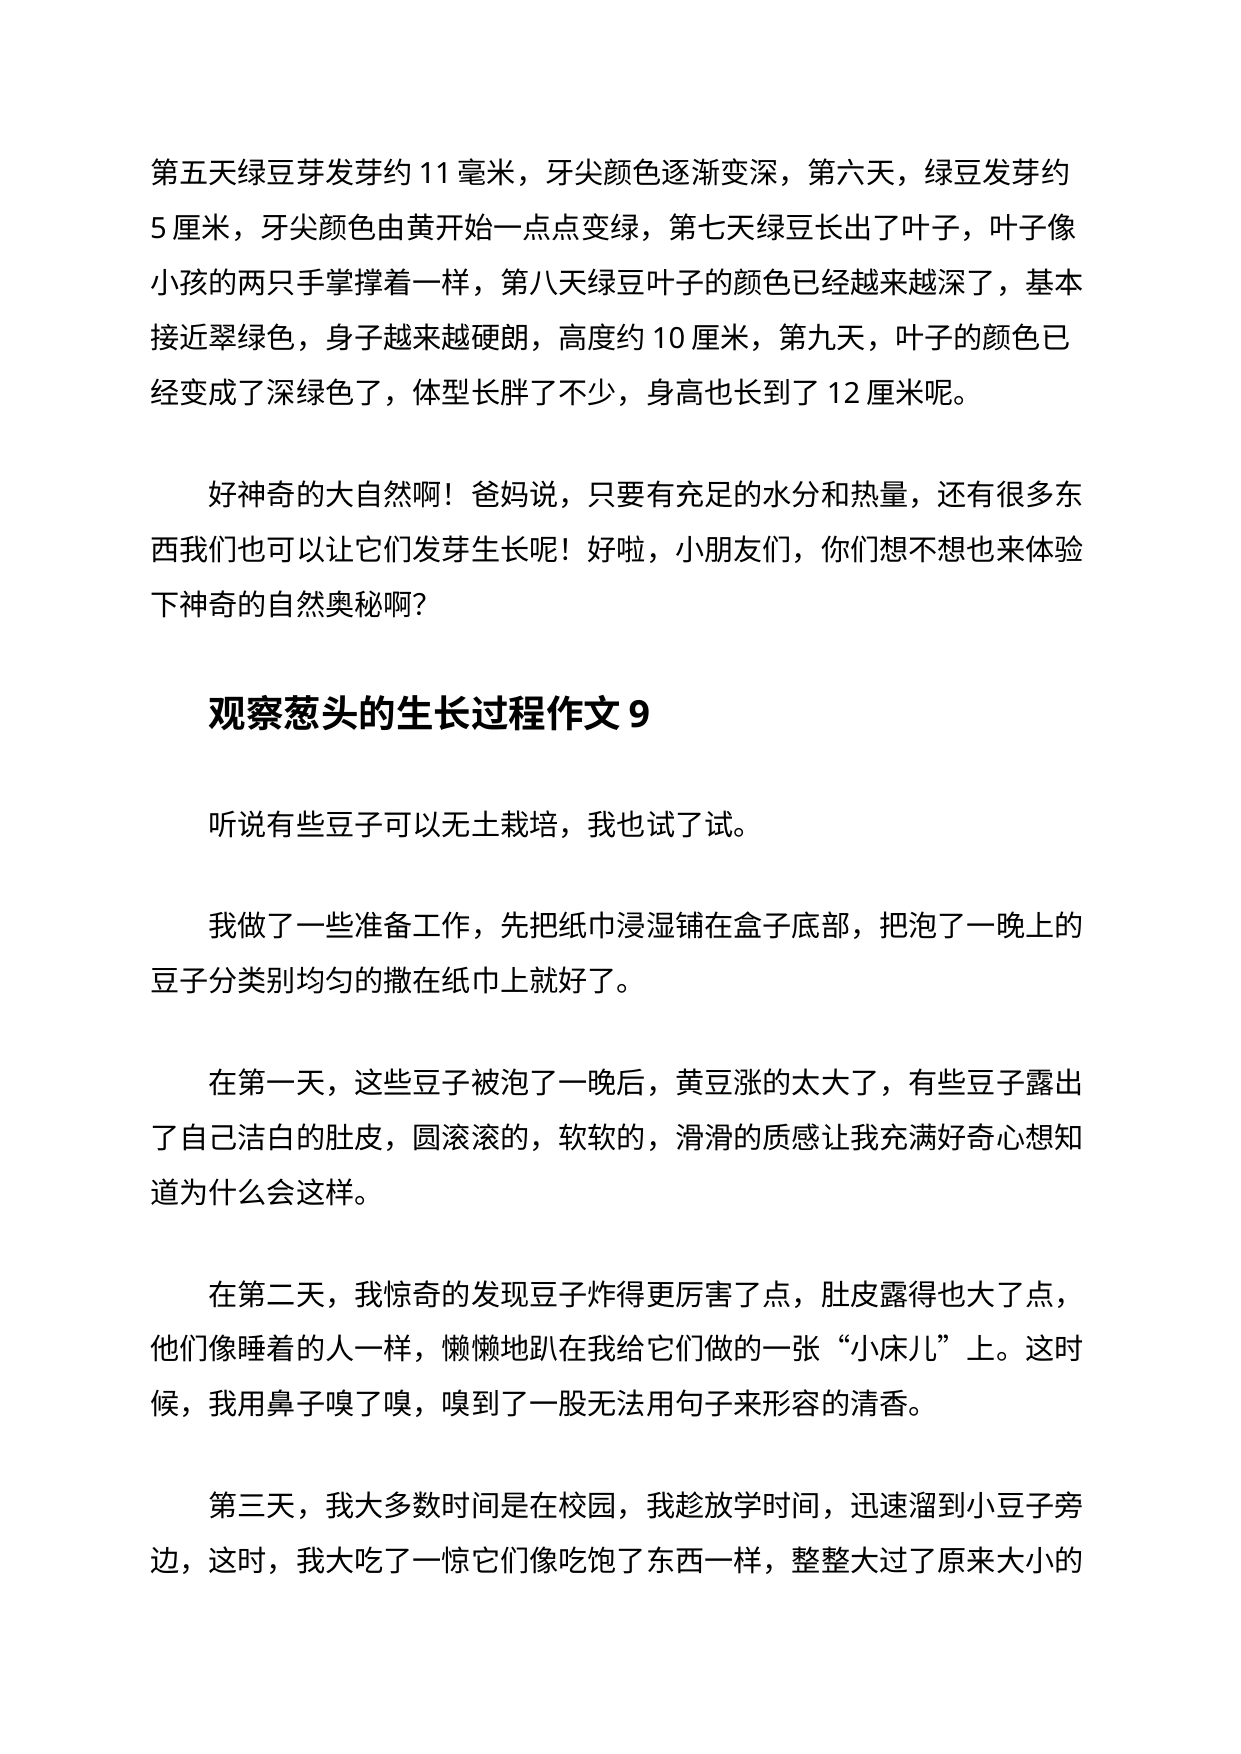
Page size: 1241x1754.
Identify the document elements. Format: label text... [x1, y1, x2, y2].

text 好神奇的大自然啊！爸妈说，只要有充足的水分和热量，还有很多东西我们也可以让它们发芽生长呢！好啦，小朋友们，你们想不想也来体验下神奇的自然奥秘啊？ [150, 472, 1090, 624]
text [150, 150, 1090, 412]
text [150, 1483, 1090, 1580]
text 在第一天，这些豆子被泡了一晚后，黄豆涨的太大了，有些豆子露出了自己洁白的肚皮，圆滚滚的，软软的，滑滑的质感让我充满好奇心想知道为什么会这样。 [150, 1059, 1090, 1212]
text 在第二天，我惊奇的发现豆子炸得更厉害了点，肚皮露得也大了点，他们像睡着的人一样，懒懒地趴在我给它们做的一张“小床儿”上。这时候，我用鼻子嗅了嗅，嗅到了一股无法用句子来形容的清香。 [150, 1271, 1090, 1423]
text 听说有些豆子可以无土栽培，我也试了试。 [150, 801, 1090, 843]
text 观察葱头的生长过程作文9 [150, 683, 1090, 738]
text 我做了一些准备工作，先把纸巾浸湿铺在盒子底部，把泡了一晚上的豆子分类别均匀的撒在纸巾上就好了。 [150, 903, 1090, 1000]
